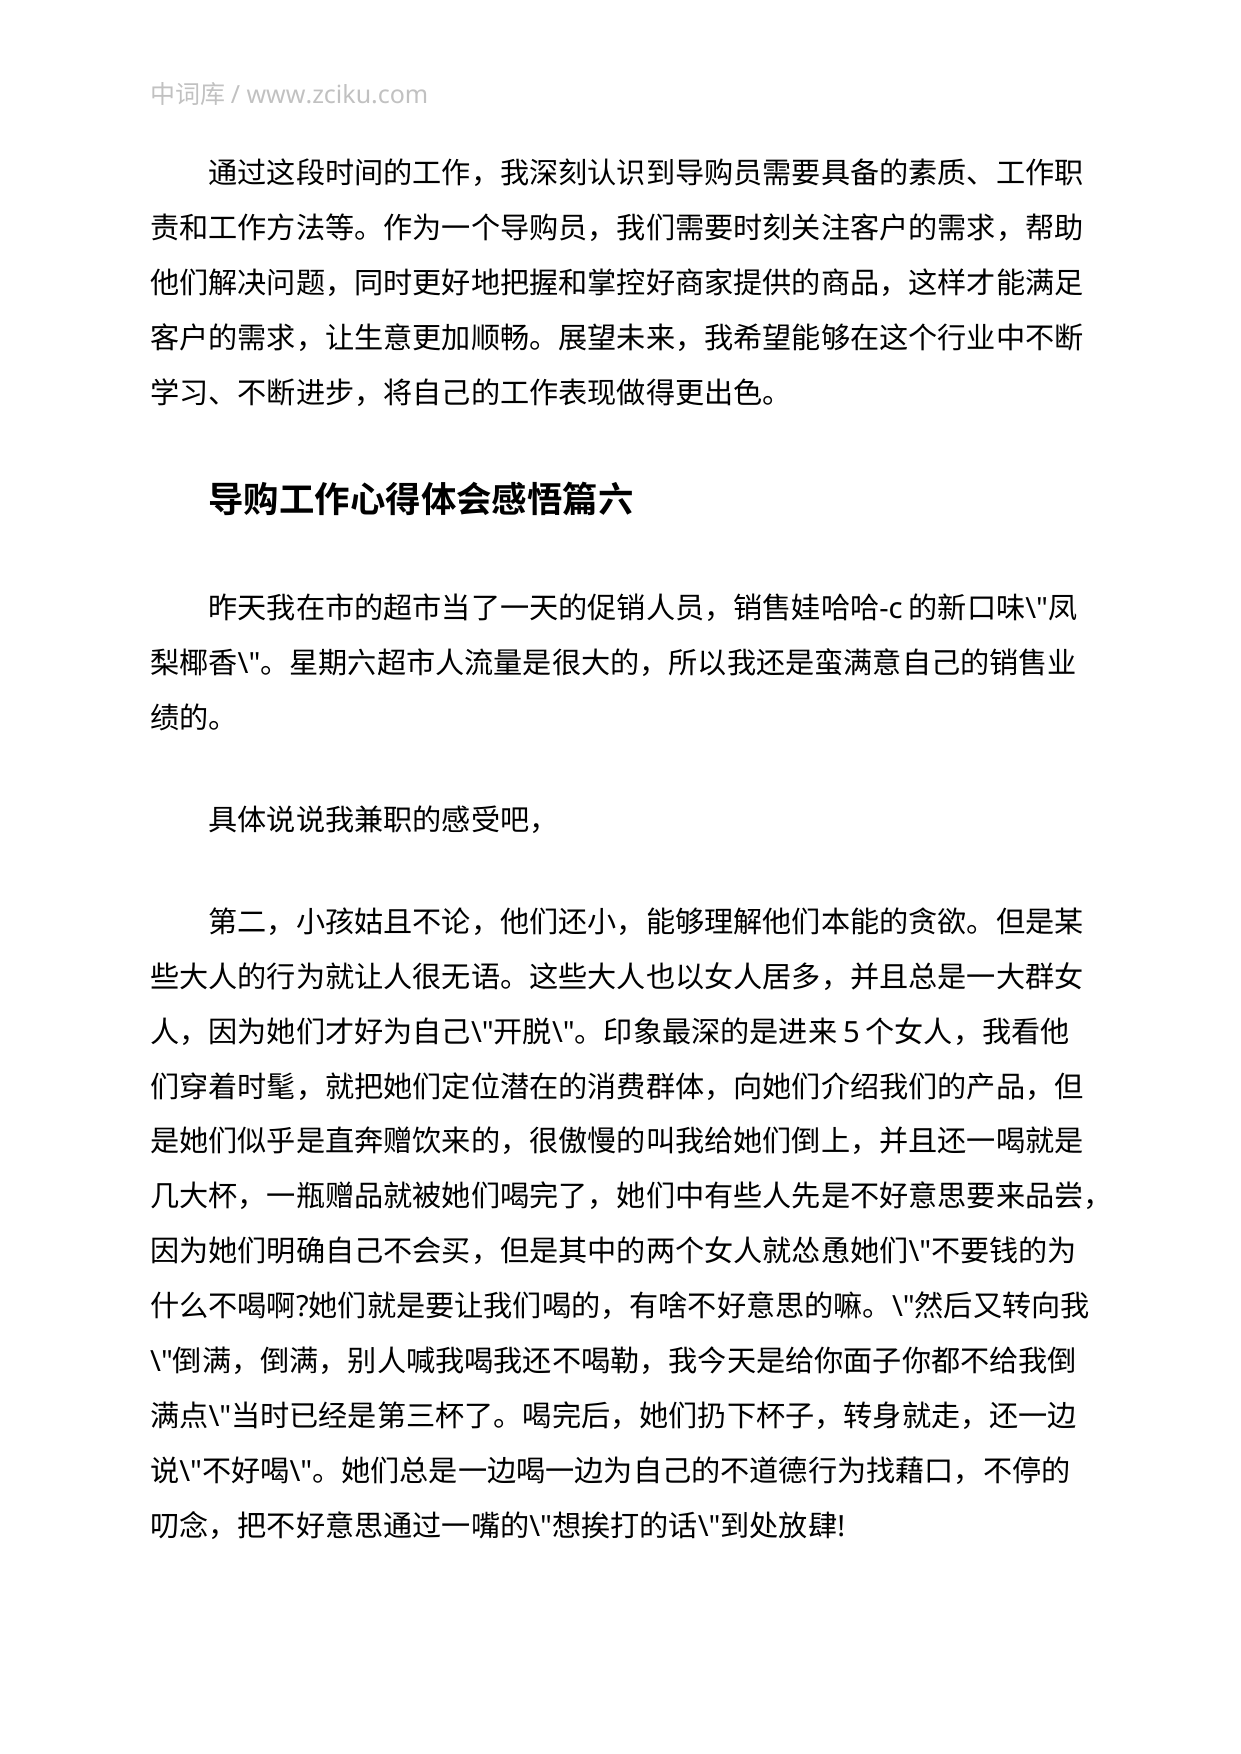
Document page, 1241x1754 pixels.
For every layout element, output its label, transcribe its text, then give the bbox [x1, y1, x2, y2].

text 导购工作心得体会感悟篇六 [150, 471, 1090, 523]
text 第二，小孩姑且不论，他们还小，能够理解他们本能的贪欲。但是某些大人的行为就让人很无语。这些大人也以女人居多，并且总是一大群女人，因为她们才好为自己\"开脱\"。印象最深的是进来5个女人，我看他们穿着时髦，就把她们定位潜在的消费群体，向她们介绍我们的产品，但是她们似乎是直奔赠饮来的，很傲慢的叫我给她们倒上，并且还一喝就是几大杯，一瓶赠品就被她们喝完了，她们中有些人先是不好意思要来品尝，因为她们明确自己不会买，但是其中的两个女人就怂恿她们\"不要钱的为什么不喝啊?她们就是要让我们喝的，有啥不好意思的嘛。\"然后又转向我\"倒满，倒满，别人喊我喝我还不喝勒，我今天是给你面子你都不给我倒满点\"当时已经是第三杯了。喝完后，她们扔下杯子，转身就走，还一边说\"不好喝\"。她们总是一边喝一边为自己的不道德行为找藉口，不停的叨念，把不好意思通过一嘴的\"想挨打的话\"到处放肆! [150, 898, 1090, 1545]
text 通过这段时间的工作，我深刻认识到导购员需要具备的素质、工作职责和工作方法等。作为一个导购员，我们需要时刻关注客户的需求，帮助他们解决问题，同时更好地把握和掌控好商家提供的商品，这样才能满足客户的需求，让生意更加顺畅。展望未来，我希望能够在这个行业中不断学习、不断进步，将自己的工作表现做得更出色。 [150, 150, 1090, 412]
text 具体说说我兼职的感受吧， [150, 797, 1090, 839]
text 昨天我在市的超市当了一天的促销人员，销售娃哈哈-c的新口味\"凤梨椰香\"。星期六超市人流量是很大的，所以我还是蛮满意自己的销售业绩的。 [150, 585, 1090, 737]
